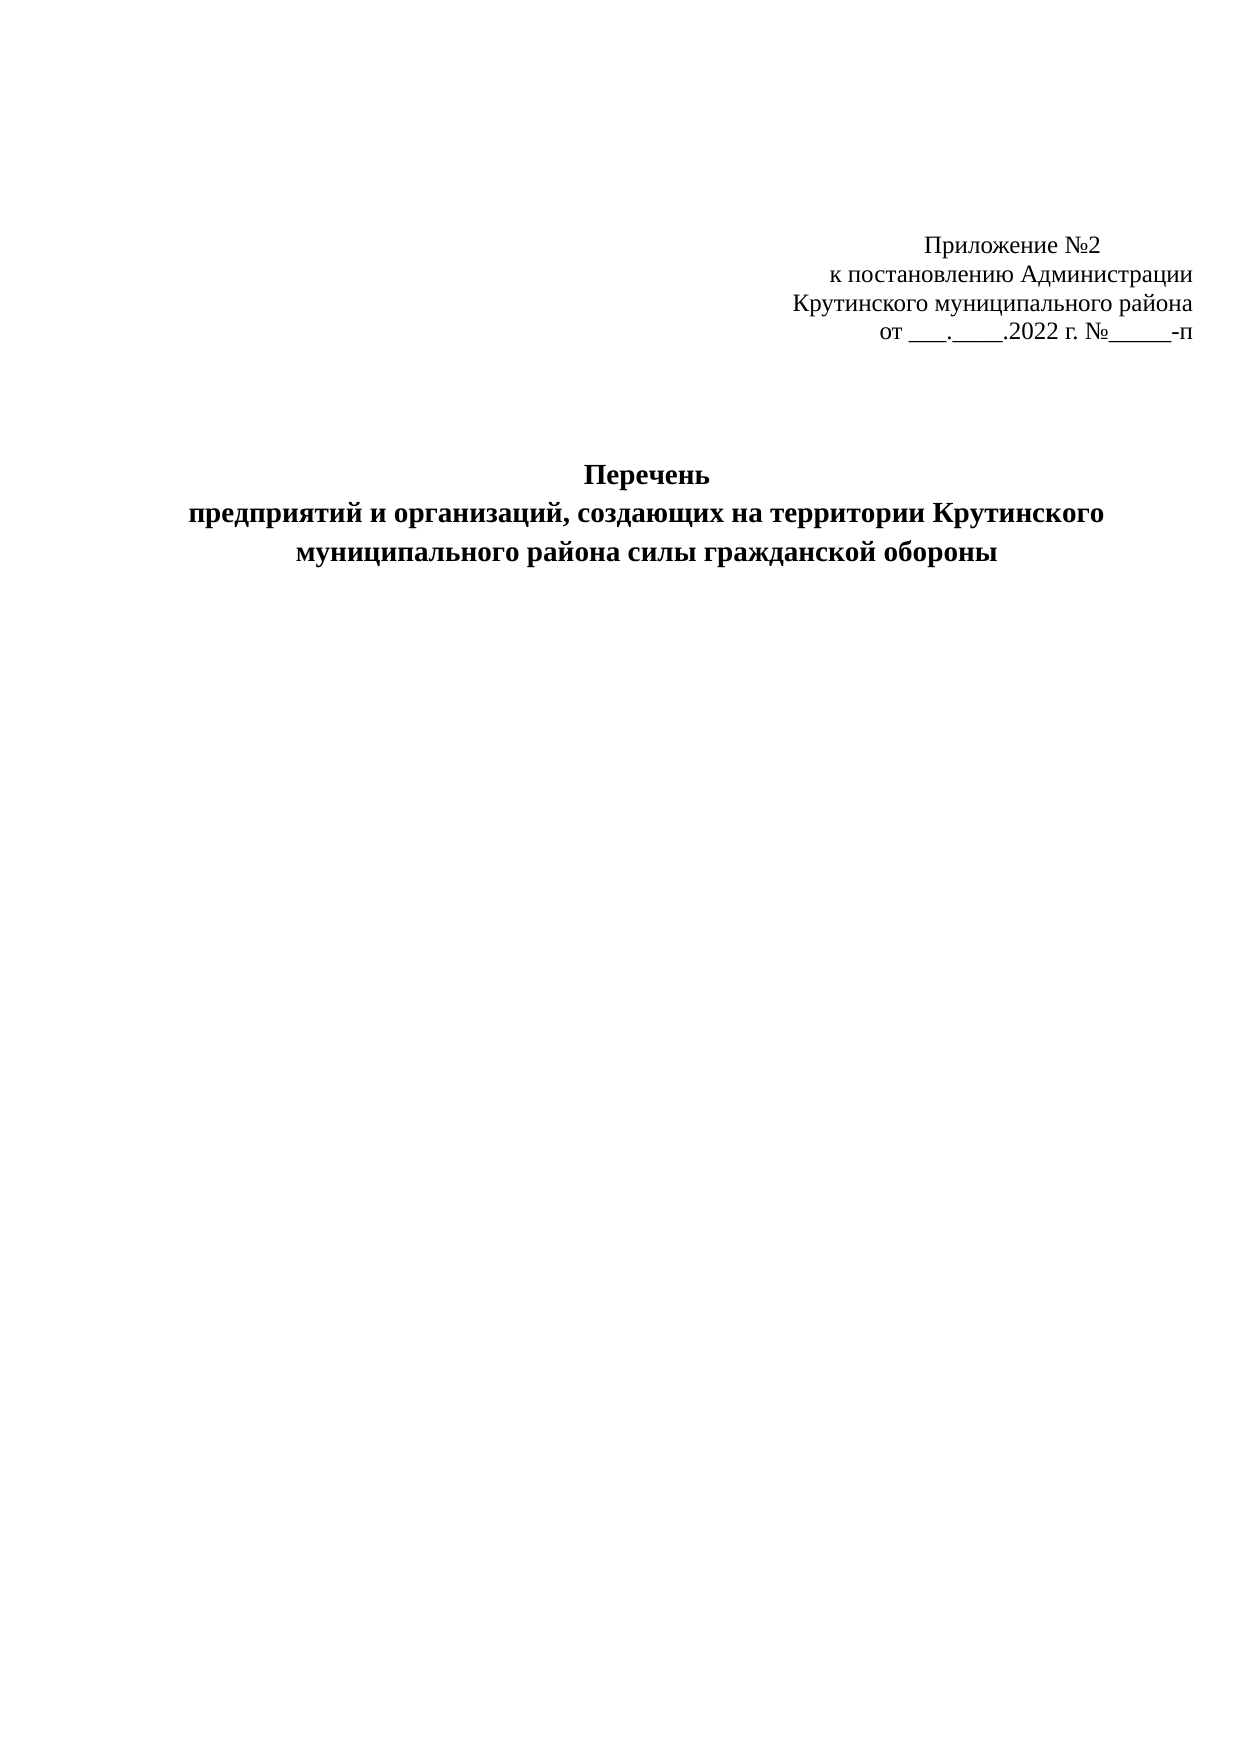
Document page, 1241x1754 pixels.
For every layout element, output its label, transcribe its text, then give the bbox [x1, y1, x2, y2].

text предприятий и организаций, создающих на территории Крутинского муниципального района силы гражданской обороны [100, 495, 1193, 567]
text к постановлению Администрации [100, 259, 1193, 288]
text Приложение №2 [100, 230, 1193, 259]
subtitle Перечень [100, 457, 1193, 490]
text Крутинского муниципального района [100, 288, 1193, 316]
text от ___.____.2022 г. №_____-п [100, 316, 1193, 345]
